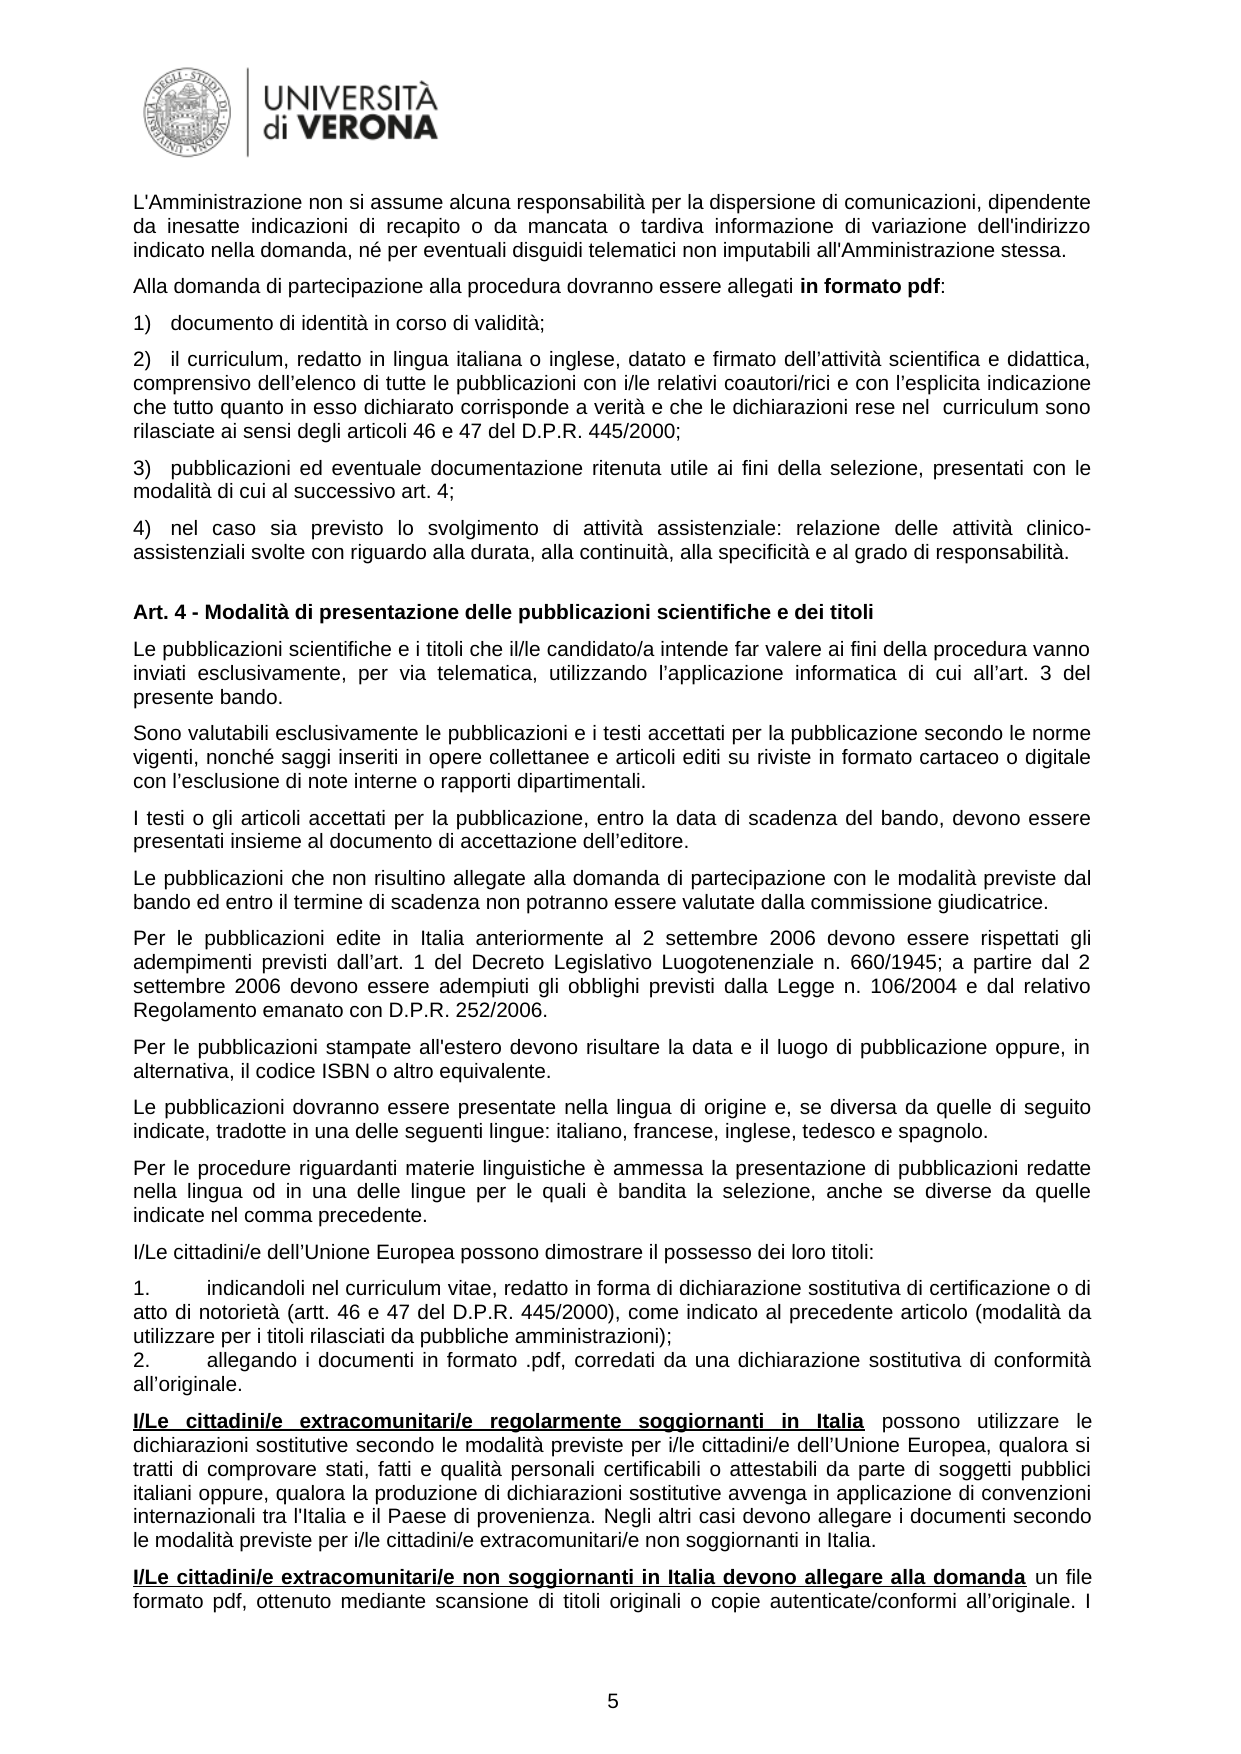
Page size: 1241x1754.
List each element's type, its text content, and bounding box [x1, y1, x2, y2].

text L'Amministrazione non si assume alcuna responsabilità per la dispersione di comunicazioni, dipendente da inesatte indicazioni di recapito o da mancata o tardiva informazione di variazione dell'indirizzo indicato nella domanda, né per eventuali disguidi telematici non imputabili all'Amministrazione stessa. [133, 190, 1092, 262]
text I testi o gli articoli accettati per la pubblicazione, entro la data di scadenza del bando, devono essere presentati insieme al documento di accettazione dell’editore. [133, 805, 1093, 853]
text Le pubblicazioni che non risultino allegate alla domanda di partecipazione con le modalità previste dal bando ed entro il termine di scadenza non potranno essere valutate dalla commissione giudicatrice. [133, 866, 1092, 914]
text I/Le cittadini/e dell’Unione Europea possono dimostrare il possesso dei loro titoli: [133, 1240, 1092, 1264]
text Per le procedure riguardanti materie linguistiche è ammessa la presentazione di pubblicazioni redatte nella lingua od in una delle lingue per le quali è bandita la selezione, anche se diverse da quelle indicate nel comma precedente. [133, 1155, 1092, 1227]
list nel caso sia previsto lo svolgimento di attività assistenziale: relazione delle attività clinico-assistenziali svolte con riguardo alla durata, alla continuità, alla specificità e al grado di responsabilità. [133, 516, 1092, 564]
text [133, 1565, 1092, 1613]
text Le pubblicazioni dovranno essere presentate nella lingua di origine e, se diversa da quelle di seguito indicate, tradotte in una delle seguenti lingue: italiano, francese, inglese, tedesco e spagnolo. [133, 1095, 1093, 1143]
list pubblicazioni ed eventuale documentazione ritenuta utile ai fini della selezione, presentati con le modalità di cui al successivo art. 4; [133, 455, 1092, 503]
text Per le pubblicazioni edite in Italia anteriormente al 2 settembre 2006 devono essere rispettati gli adempimenti previsti dall’art. 1 del Decreto Legislativo Luogotenenziale n. 660/1945; a partire dal 2 settembre 2006 devono essere adempiuti gli obblighi previsti dalla Legge n. 106/2004 e dal relativo Regolamento emanato con D.P.R. 252/2006. [133, 926, 1093, 1022]
text Alla domanda di partecipazione alla procedura dovranno essere allegati in formato pdf: [133, 274, 1092, 298]
text Le pubblicazioni scientifiche e i titoli che il/le candidato/a intende far valere ai fini della procedura vanno inviati esclusivamente, per via telematica, utilizzando l’applicazione informatica di cui all’art. 3 del presente bando. [133, 637, 1093, 708]
list il curriculum, redatto in lingua italiana o inglese, datato e firmato dell’attività scientifica e didattica, comprensivo dell’elenco di tutte le pubblicazioni con i/le relativi coautori/rici e con l’esplicita indicazione che tutto quanto in esso dichiarato corrisponde a verità e che le dichiarazioni rese nel curriculum sono rilasciate ai sensi degli articoli 46 e 47 del D.P.R. 445/2000; [133, 347, 1092, 443]
list indicandoli nel curriculum vitae, redatto in forma di dichiarazione sostitutiva di certificazione o di atto di notorietà (artt. 46 e 47 del D.P.R. 445/2000), come indicato al precedente articolo (modalità da utilizzare per i titoli rilasciati da pubbliche amministrazioni); [133, 1276, 1092, 1348]
text Art. 4 - Modalità di presentazione delle pubblicazioni scientifiche e dei titoli [133, 600, 1092, 624]
list allegando i documenti in formato .pdf, corredati da una dichiarazione sostitutiva di conformità all’originale. [133, 1348, 1092, 1396]
text Per le pubblicazioni stampate all'estero devono risultare la data e il luogo di pubblicazione oppure, in alternativa, il codice ISBN o altro equivalente. [133, 1034, 1093, 1082]
text Sono valutabili esclusivamente le pubblicazioni e i testi accettati per la pubblicazione secondo le norme vigenti, nonché saggi inseriti in opere collettanee e articoli editi su riviste in formato cartaceo o digitale con l’esclusione di note interne o rapporti dipartimentali. [133, 721, 1093, 793]
text I/Le cittadini/e extracomunitari/e regolarmente soggiornanti in Italia possono utilizzare le dichiarazioni sostitutive secondo le modalità previste per i/le cittadini/e dell’Unione Europea, qualora si tratti di comprovare stati, fatti e qualità personali certificabili o attestabili da parte di soggetti pubblici italiani oppure, qualora la produzione di dichiarazioni sostitutive avvenga in applicazione di convenzioni internazionali tra l'Italia e il Paese di provenienza. Negli altri casi devono allegare i documenti secondo le modalità previste per i/le cittadini/e extracomunitari/e non soggiornanti in Italia. [133, 1408, 1092, 1552]
list documento di identità in corso di validità; [133, 311, 1092, 334]
